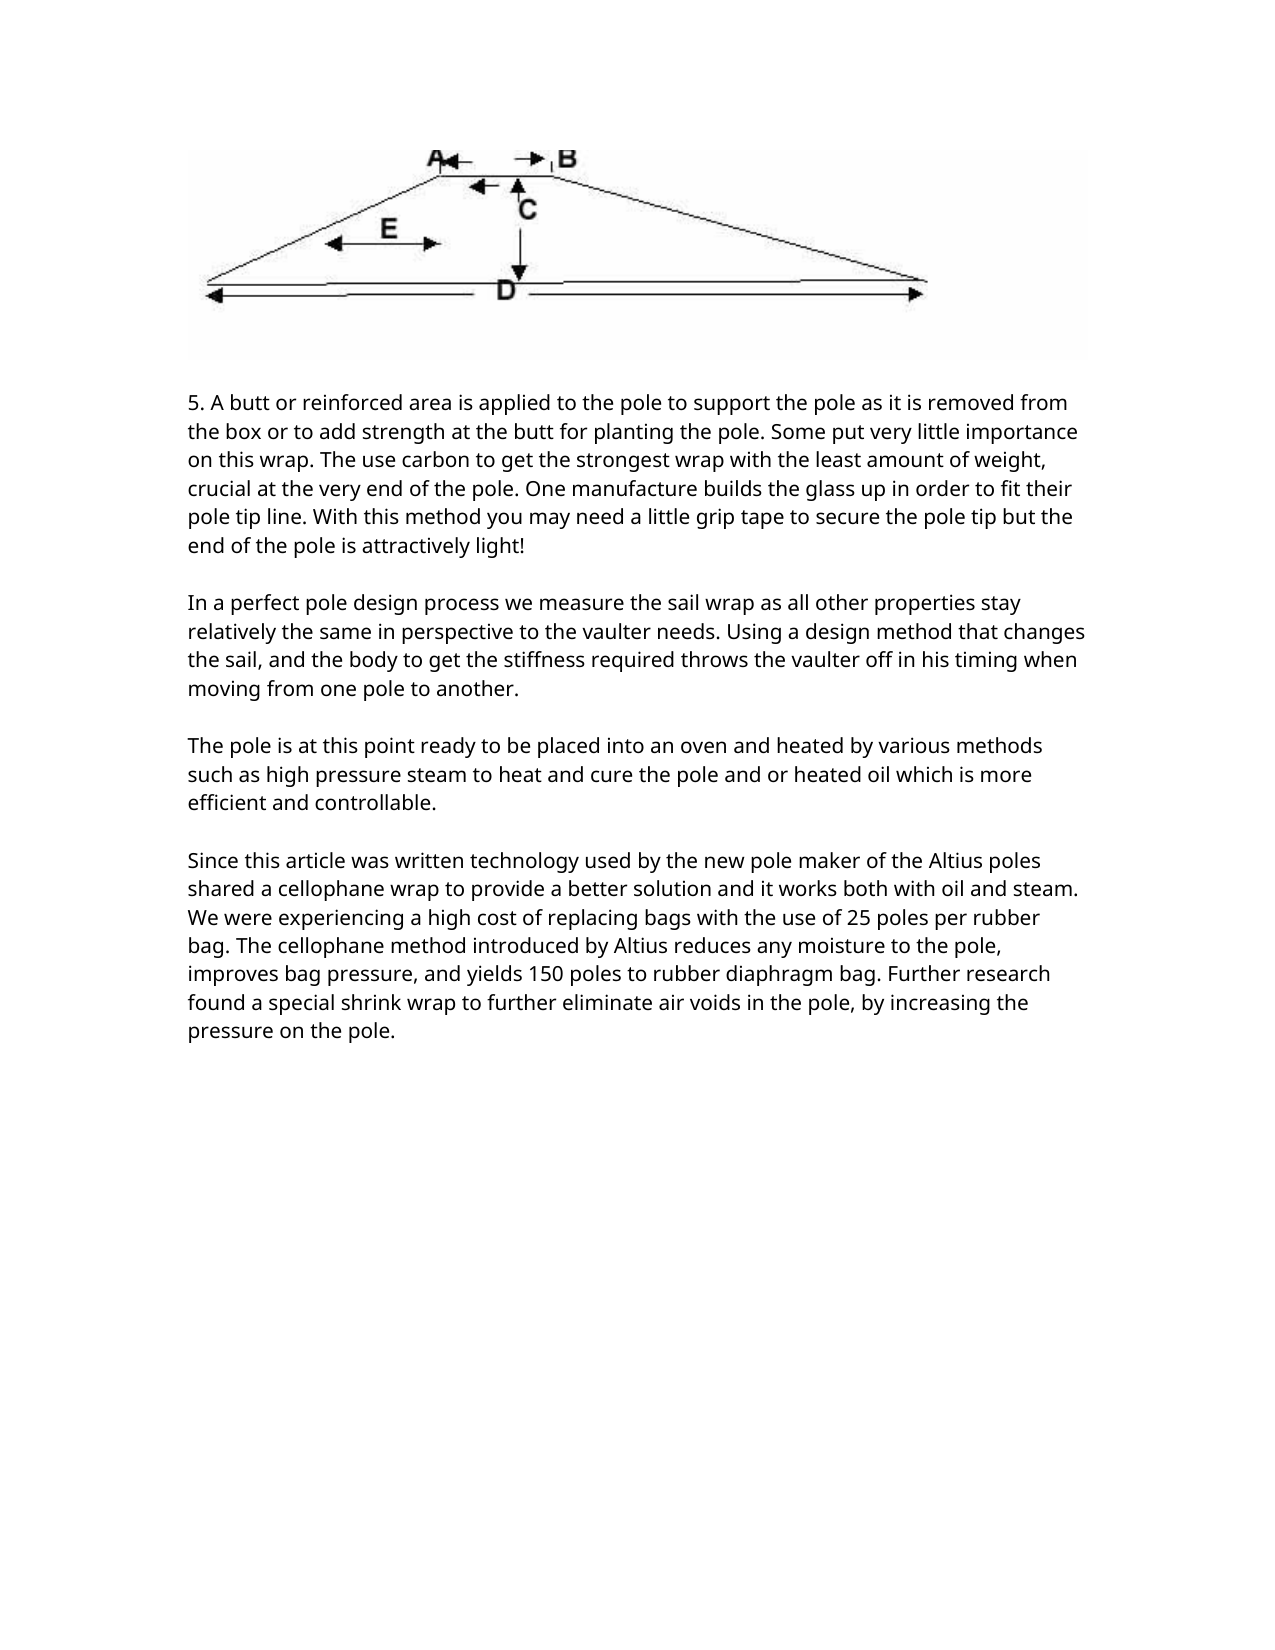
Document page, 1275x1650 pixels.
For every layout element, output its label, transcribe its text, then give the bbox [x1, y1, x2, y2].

picture [187, 150, 1088, 360]
text 5. A butt or reinforced area is applied to the pole to support the pole as it is removed from the box or to add strength at the butt for planting the pole. Some put very little importance on this wrap. The use carbon to get the strongest wrap with the least amount of weight, crucial at the very end of the pole. One manufacture builds the glass up in order to fit their pole tip line. With this method you may need a little grip tape to secure the pole tip but the end of the pole is attractively light! [187, 388, 1087, 559]
text Since this article was written technology used by the new pole maker of the Altius poles shared a cellophane wrap to provide a better solution and it works both with oil and steam. We were experiencing a high cost of replacing bags with the use of 25 poles per rubber bag. The cellophane method introduced by Altius reduces any moisture to the pole, improves bag pressure, and yields 150 poles to rubber diaphragm bag. Further research found a special shrink wrap to further eliminate air voids in the pole, by increasing the pressure on the pole. [187, 846, 1087, 1045]
text In a perfect pole design process we measure the sail wrap as all other properties stay relatively the same in perspective to the vaulter needs. Using a design method that changes the sail, and the body to get the stiffness required throws the vaulter off in his timing when moving from one pole to another. [187, 588, 1087, 702]
text The pole is at this point ready to be placed into an oven and heated by various methods such as high pressure steam to heat and cure the pole and or heated oil which is more efficient and controllable. [187, 731, 1087, 817]
